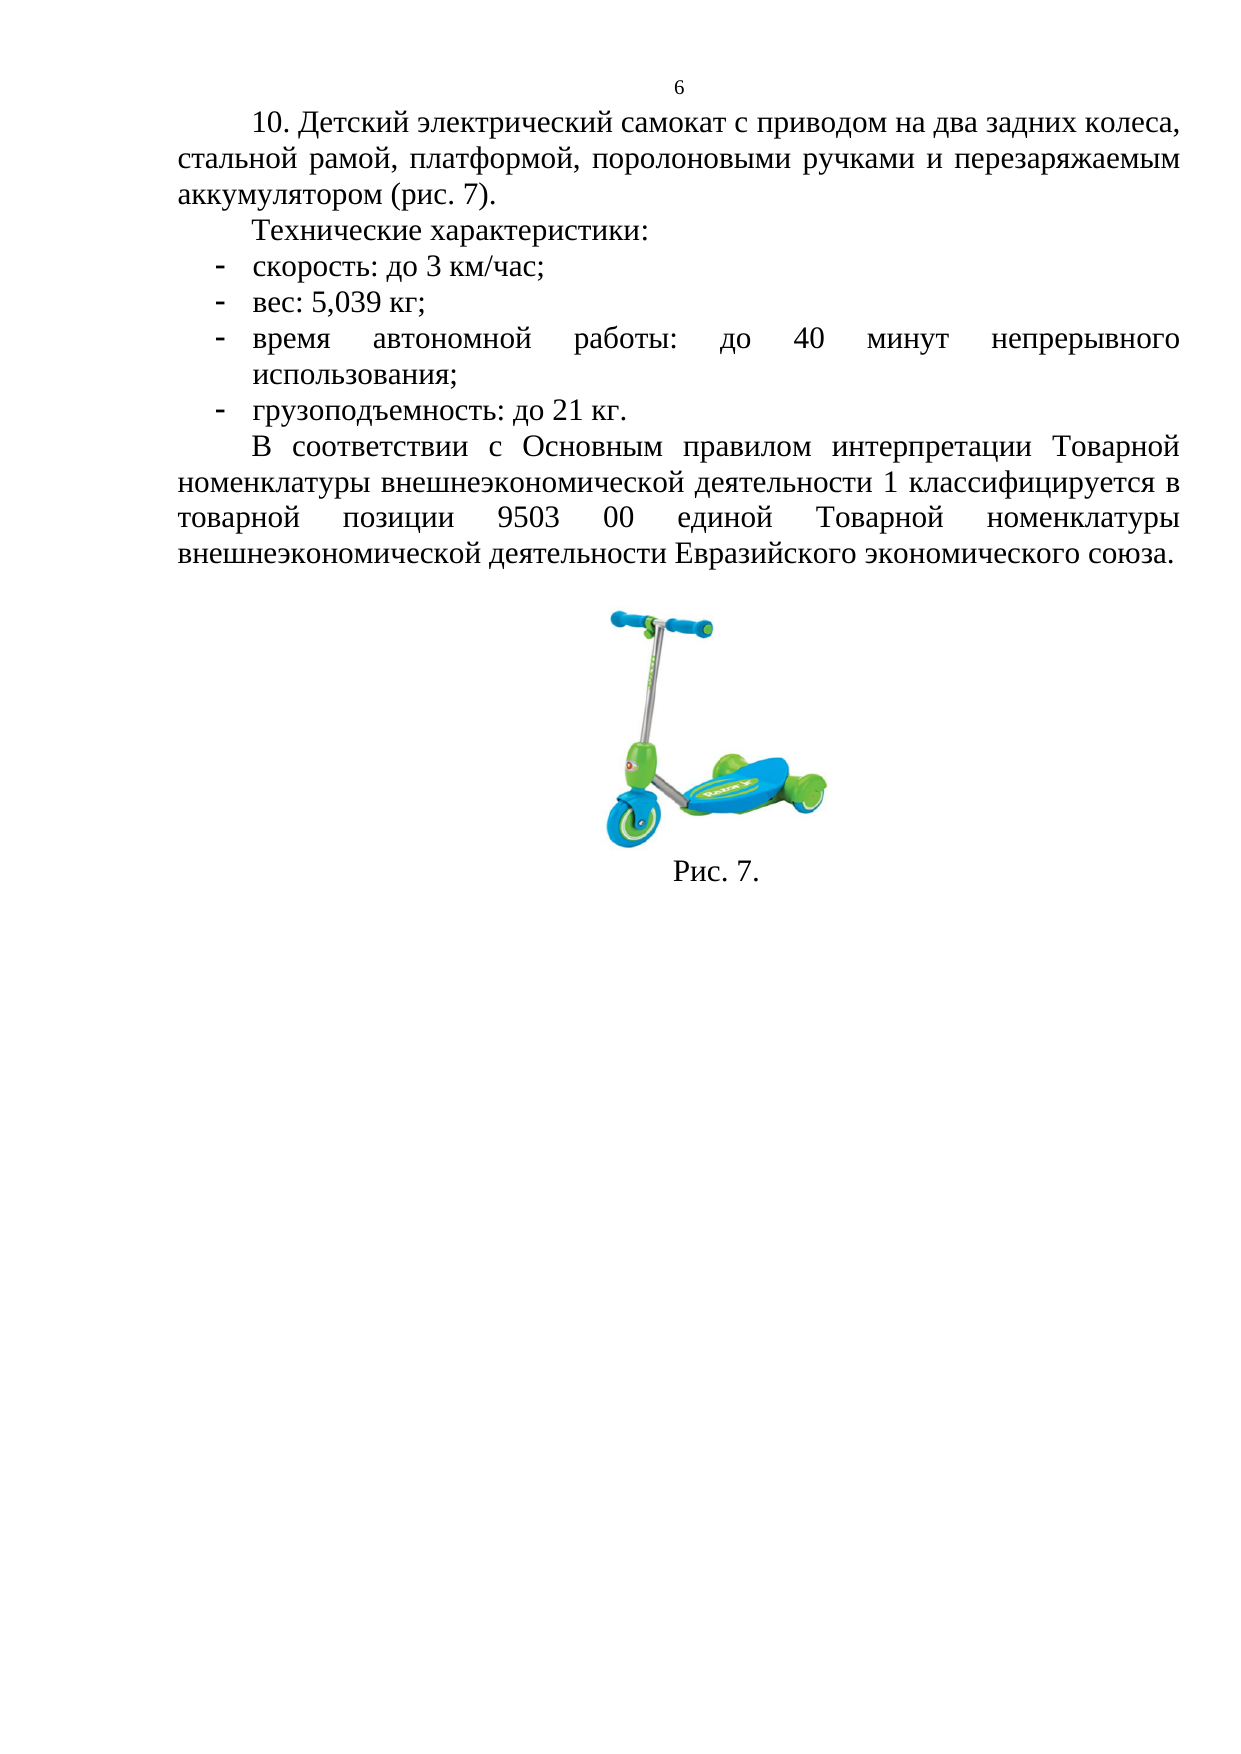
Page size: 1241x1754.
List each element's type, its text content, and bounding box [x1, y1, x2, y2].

text Рис. 7. [177, 852, 1181, 888]
picture [600, 606, 832, 852]
text В соответствии с Основным правилом интерпретации Товарной номенклатуры внешнеэкономической деятельности 1 классифицируется в товарной позиции 9503 00 единой Товарной номенклатуры внешнеэкономической деятельности Евразийского экономического союза. [177, 427, 1181, 571]
list вес: 5,039 кг; [215, 283, 1183, 319]
text 10. Детский электрический самокат с приводом на два задних колеса, стальной рамой, платформой, поролоновыми ручками и перезаряжаемым аккумулятором (рис. 7). [177, 103, 1181, 211]
list время автономной работы: до 40 минут непрерывного использования; [215, 319, 1183, 391]
text Технические характеристики: [177, 211, 1181, 247]
list скорость: до 3 км/час; [215, 247, 1183, 283]
list грузоподъемность: до 21 кг. [215, 391, 1183, 427]
